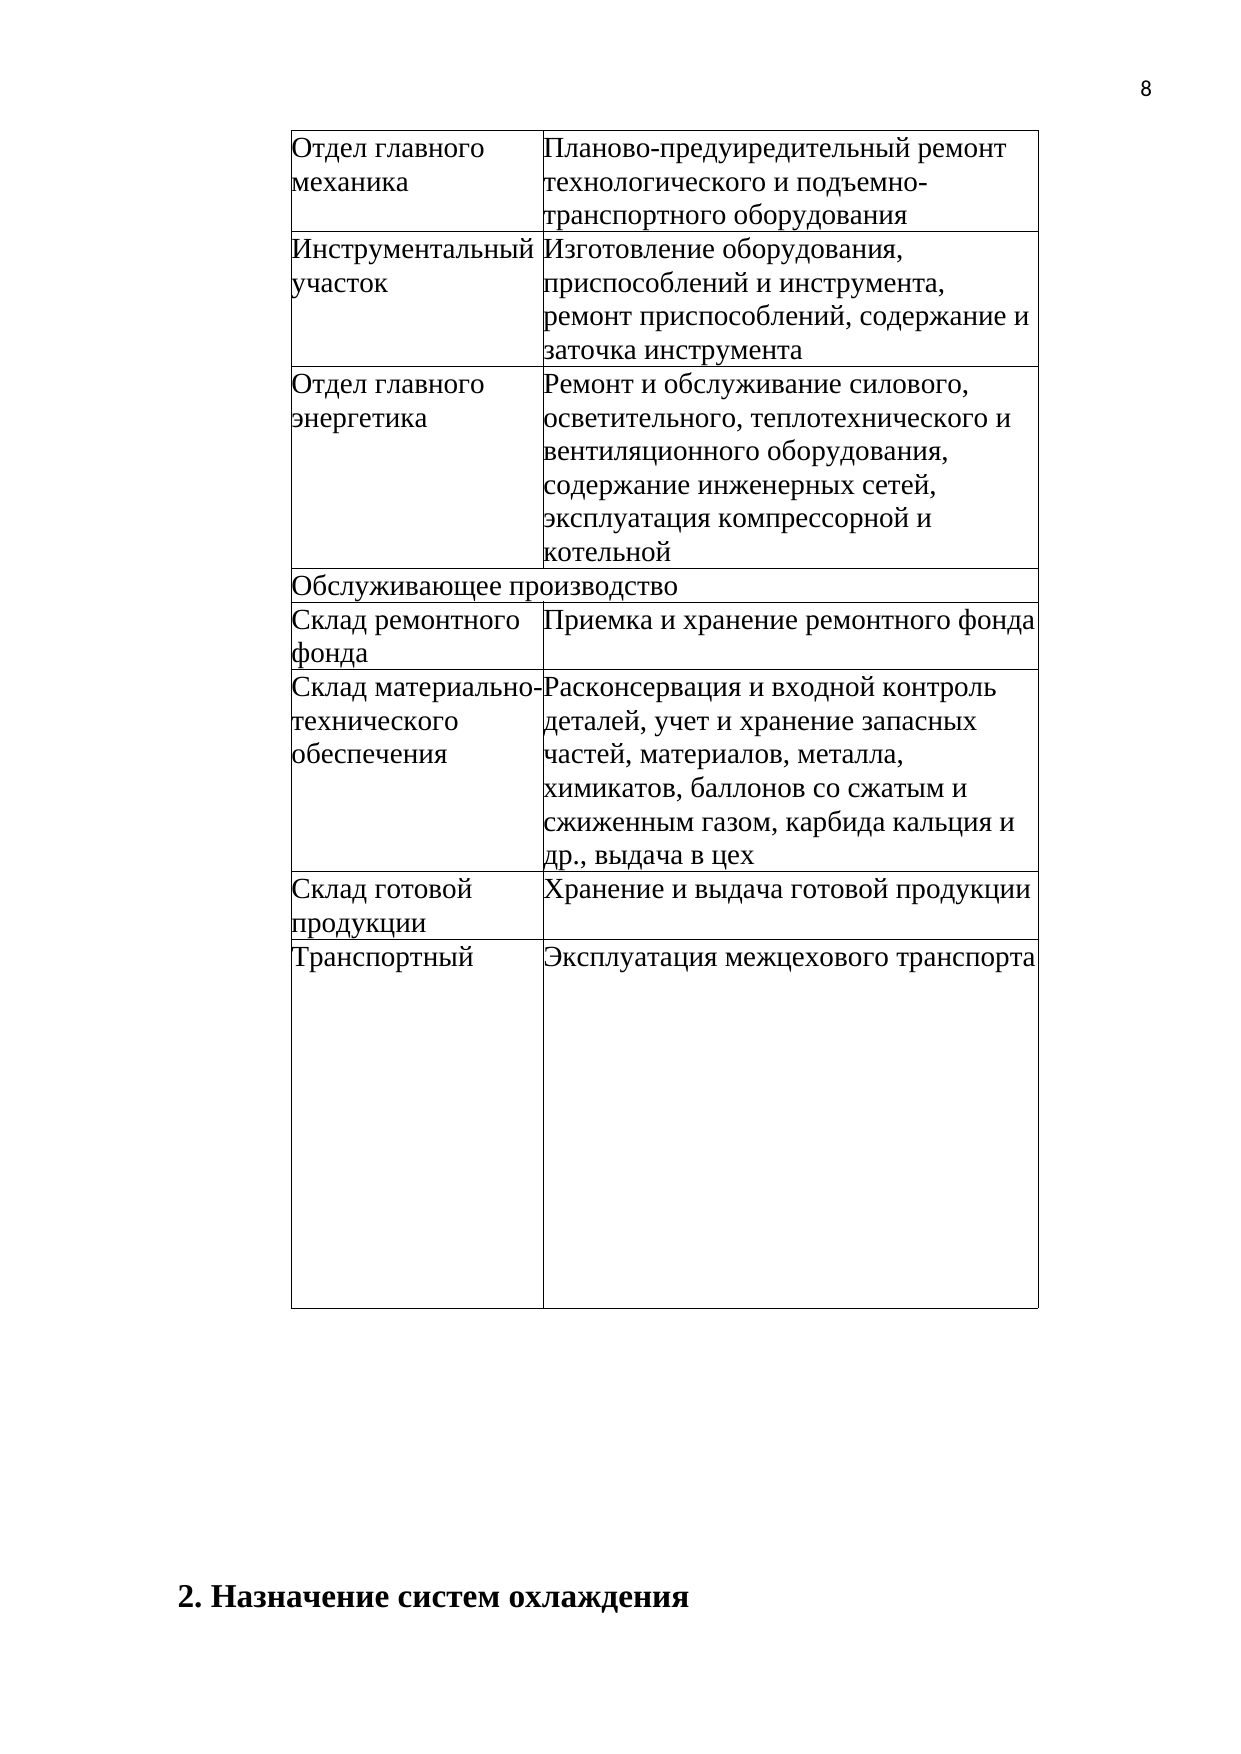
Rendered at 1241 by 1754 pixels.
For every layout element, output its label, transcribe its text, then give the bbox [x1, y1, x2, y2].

table_cell Ремонт и обслуживание силового, осветительного, теплотехнического и вентиляционного оборудования, содержание инженерных сетей, эксплуатация компрессорной и котельной [544, 367, 1038, 567]
table_cell Склад готовой продукции [292, 872, 543, 938]
table_cell Отдел главного механика [292, 131, 543, 231]
table_cell Склад ремонтного фонда [292, 603, 543, 669]
table_cell Приемка и хранение ремонтного фонда [544, 603, 1038, 669]
table_cell Отдел главного энергетика [292, 367, 543, 567]
table_cell Хранение и выдача готовой продукции [544, 872, 1038, 938]
table_cell Изготовление оборудования, приспособлений и инструмента, ремонт приспособлений, содержание и заточка инструмента [544, 232, 1038, 366]
table_cell Расконсервация и входной контроль деталей, учет и хранение запасных частей, материалов, металла, химикатов, баллонов со сжатым и сжиженным газом, карбида кальция и др., выдача в цех [544, 670, 1038, 871]
table_cell Обслуживающее производство [292, 569, 1038, 601]
table_cell Склад материально-технического обеспечения [292, 670, 543, 871]
table_cell Транспортный [292, 940, 543, 1308]
table_cell Планово-предуиредительный ремонт технологического и подъемно-транспортного оборудования [544, 131, 1038, 231]
table_cell Эксплуатация межцехового транспорта [544, 940, 1038, 1308]
table_cell Инструментальный участок [292, 232, 543, 366]
text 2. Назначение систем охлаждения [177, 1577, 1152, 1615]
